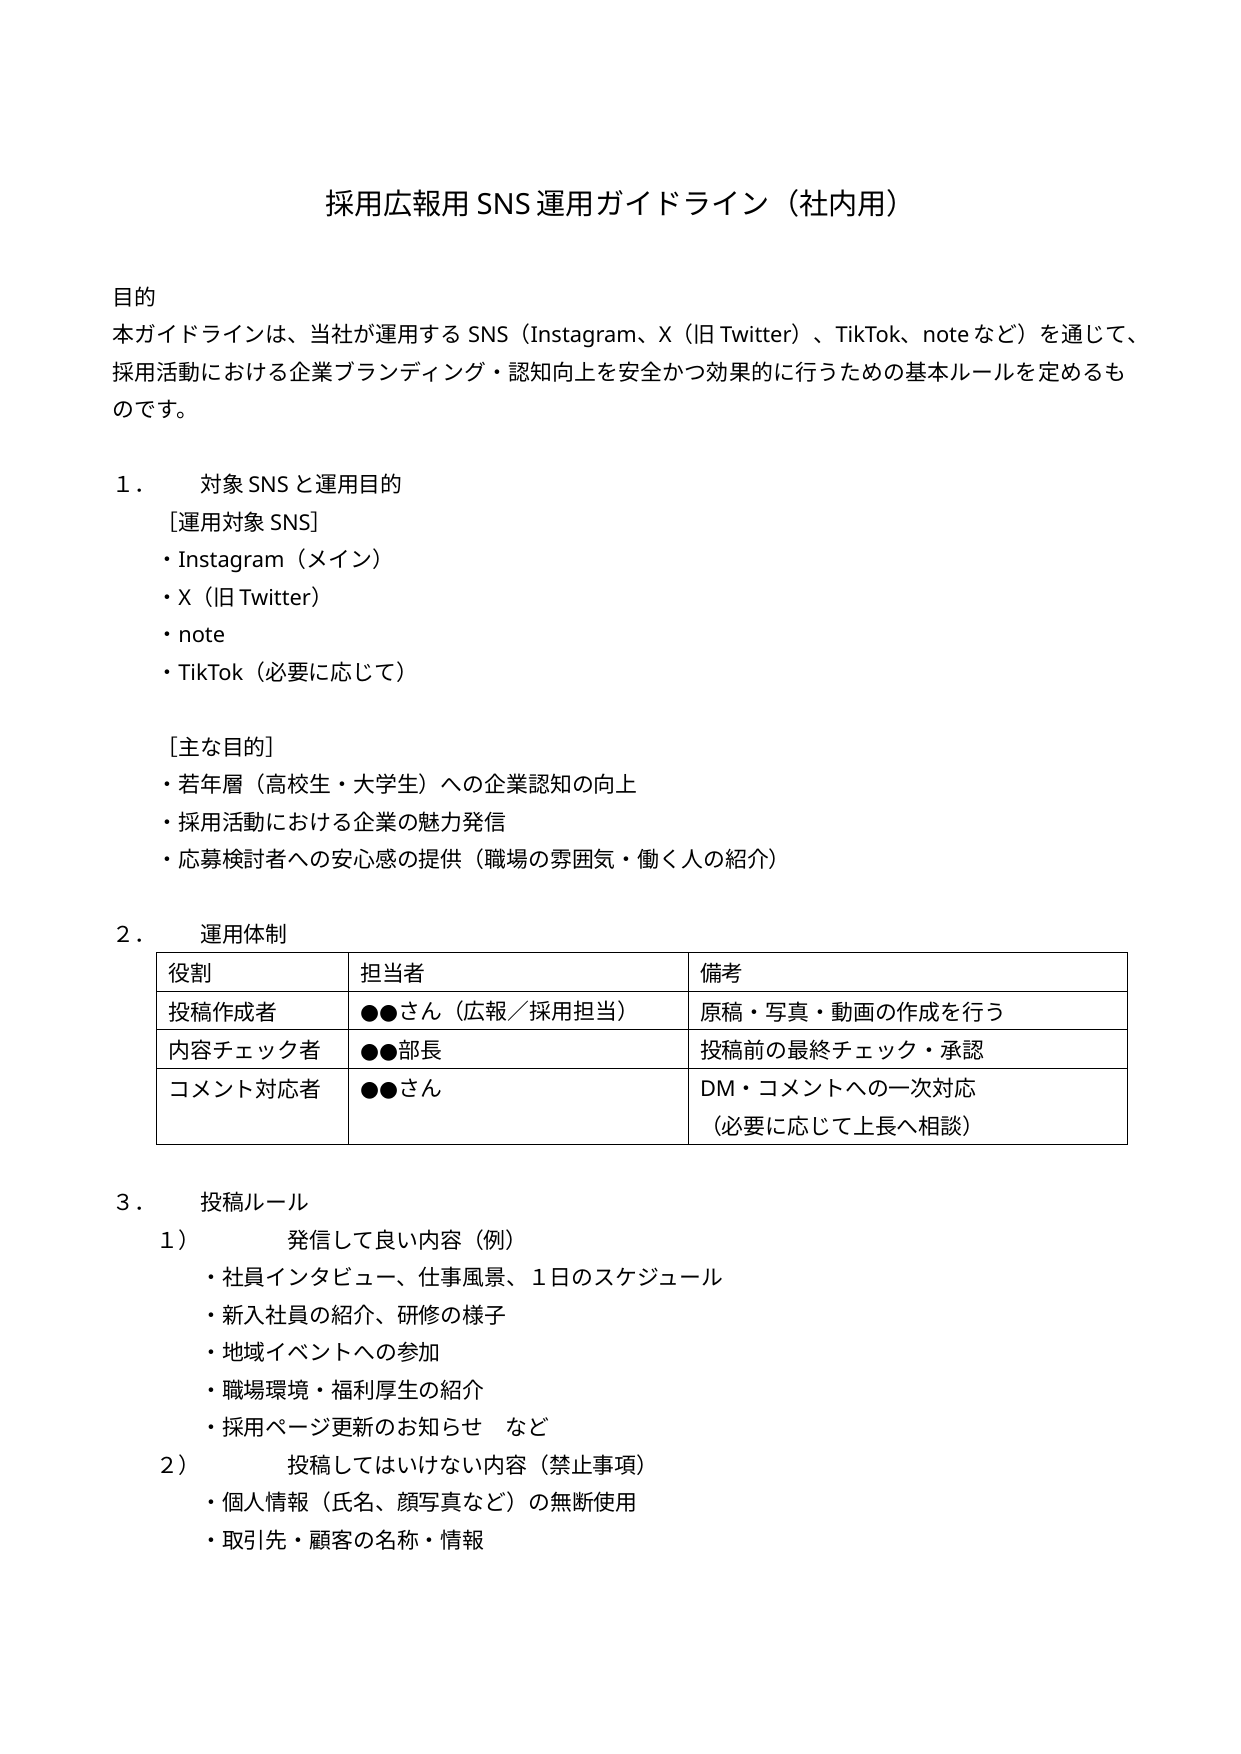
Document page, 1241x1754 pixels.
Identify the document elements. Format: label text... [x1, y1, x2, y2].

list ・職場環境・福利厚生の紹介 [200, 1370, 1128, 1407]
text 目的 [112, 277, 1128, 314]
table_cell ●●さん（広報／採用担当） [349, 992, 688, 1029]
list ・採用活動における企業の魅力発信 [156, 802, 1128, 839]
table_cell DM・コメントへの一次対応 （必要に応じて上長へ相談） [689, 1069, 1127, 1144]
table_cell ●●部長 [349, 1030, 688, 1068]
list 発信して良い内容（例） [156, 1220, 1128, 1257]
list ・採用ページ更新のお知らせ など [200, 1407, 1128, 1445]
table_cell コメント対応者 [157, 1069, 348, 1144]
table_header 役割 [157, 953, 348, 991]
list ・TikTok（必要に応じて） [156, 652, 1128, 689]
table_header 担当者 [349, 953, 688, 991]
table_cell 投稿作成者 [157, 992, 348, 1029]
table_cell 内容チェック者 [157, 1030, 348, 1068]
list ・個人情報（氏名、顔写真など）の無断使用 [200, 1482, 1128, 1520]
list ・Instagram（メイン） [156, 539, 1128, 577]
text 本ガイドラインは、当社が運用するSNS（Instagram、X（旧Twitter）、TikTok、noteなど）を通じて、採用活動における企業ブランディング・認知向上を安全かつ効果的に行うための基本ルールを定めるものです。 [112, 314, 1128, 427]
list ・社員インタビュー、仕事風景、１日のスケジュール [200, 1257, 1128, 1295]
list ・地域イベントへの参加 [200, 1332, 1128, 1370]
list ・応募検討者への安心感の提供（職場の雰囲気・働く人の紹介） [156, 839, 1128, 877]
table_cell ●●さん [349, 1069, 688, 1144]
table_header 備考 [689, 953, 1127, 991]
list 投稿ルール [112, 1182, 1128, 1220]
list ・若年層（高校生・大学生）への企業認知の向上 [156, 764, 1128, 802]
list ［主な目的］ [156, 727, 1128, 764]
table_cell 投稿前の最終チェック・承認 [689, 1030, 1127, 1068]
list ・新入社員の紹介、研修の様子 [200, 1295, 1128, 1332]
list 投稿してはいけない内容（禁止事項） [156, 1445, 1128, 1482]
list 対象SNSと運用目的 [112, 464, 1128, 502]
text 採用広報用SNS運用ガイドライン（社内用） [112, 164, 1128, 239]
list ［運用対象SNS］ [156, 502, 1128, 539]
list ・取引先・顧客の名称・情報 [200, 1520, 1128, 1557]
list ・X（旧Twitter） [156, 577, 1128, 614]
list 運用体制 [112, 914, 1128, 952]
list ・note [156, 614, 1128, 652]
table_cell 原稿・写真・動画の作成を行う [689, 992, 1127, 1029]
